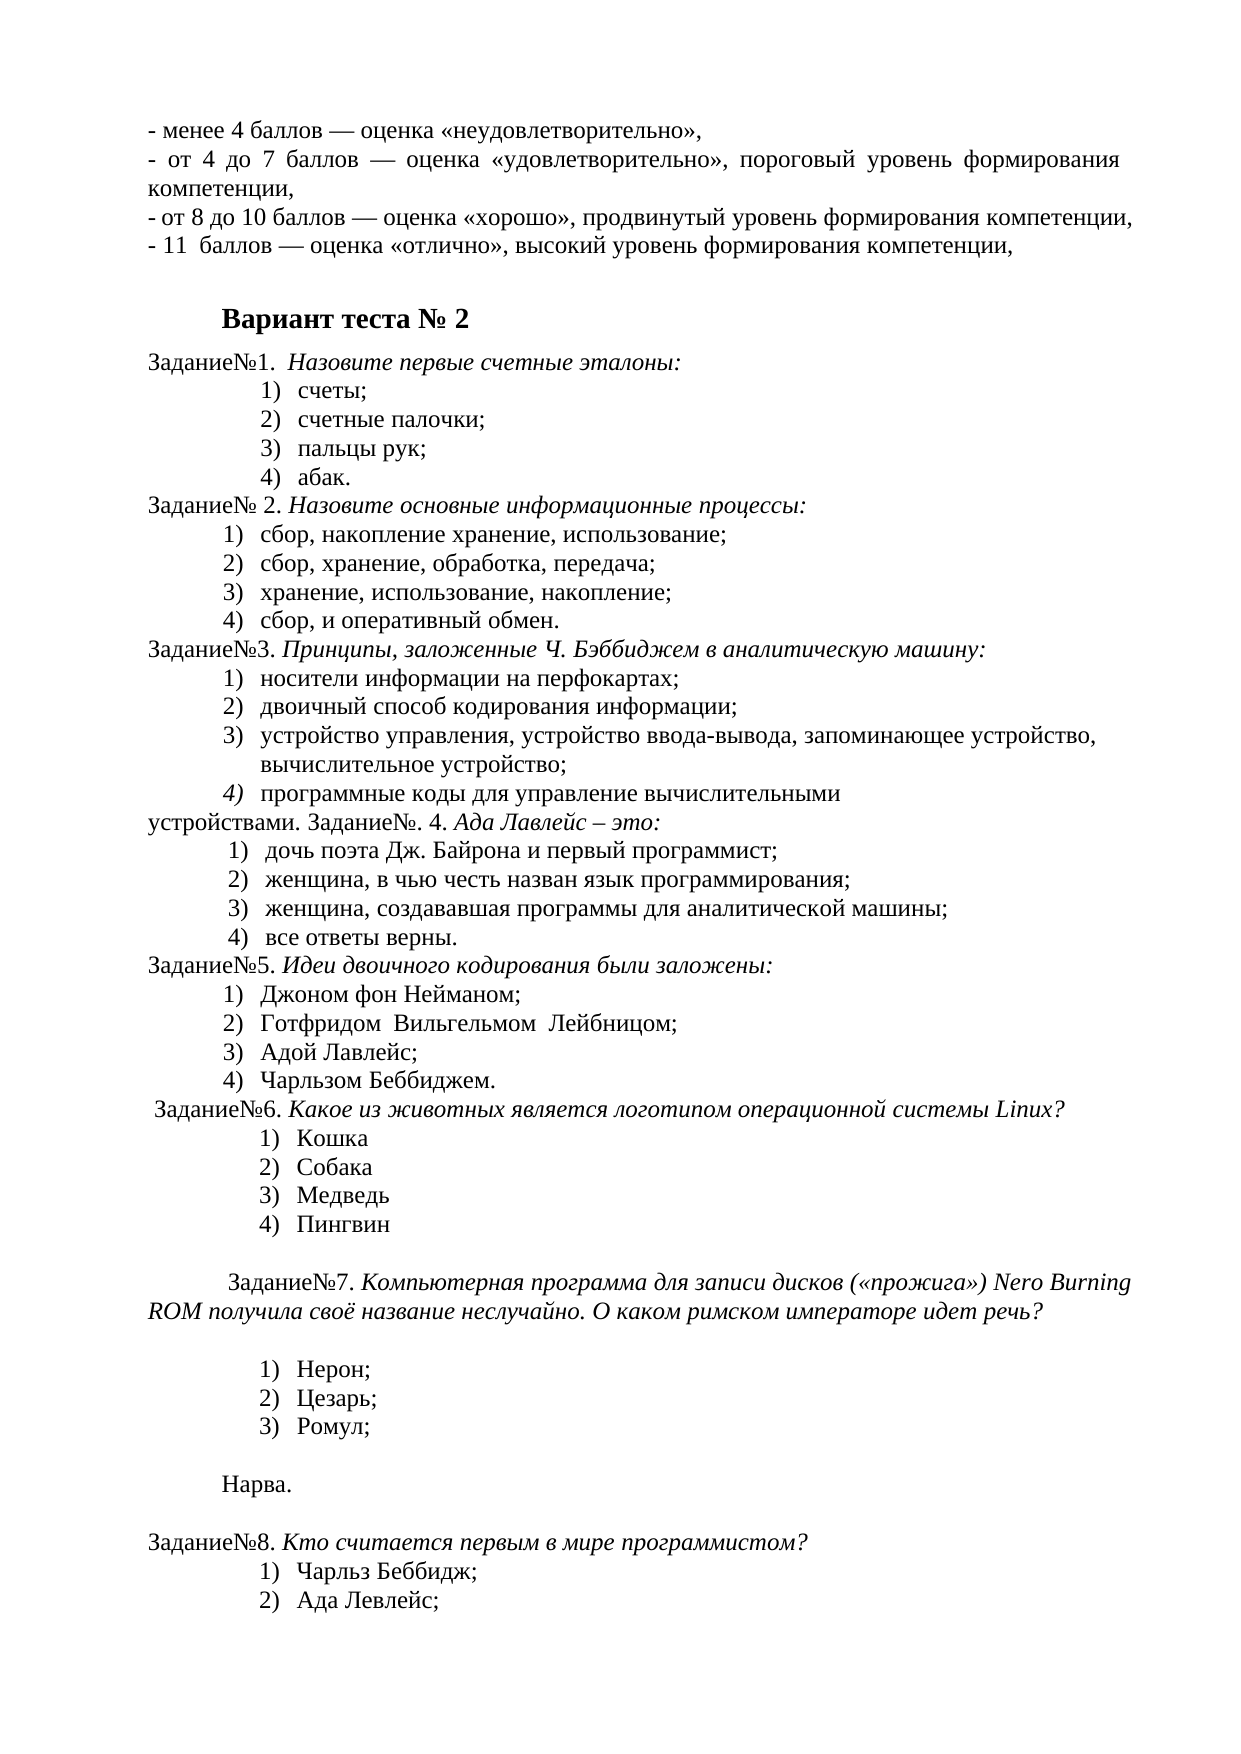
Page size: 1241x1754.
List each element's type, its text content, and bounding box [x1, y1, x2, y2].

list Чарльз Беббидж; [259, 1556, 1138, 1585]
list сбор, и оперативный обмен. [223, 605, 1138, 634]
list менее 4 баллов — оценка «неудовлетворительно», [148, 115, 1138, 144]
list Собака [259, 1152, 1138, 1180]
list Нерон; [259, 1354, 1138, 1383]
text Нарва. [221, 1469, 371, 1498]
list Медведь [259, 1180, 1138, 1209]
list женщина, в чью честь назван язык программирования; [228, 864, 1138, 893]
text Вариант теста № 2 [221, 301, 1138, 334]
list устройство управления, устройство ввода-вывода, запоминающее устройство, вычислительное устройство; [223, 720, 1097, 778]
list Пингвин [259, 1209, 1138, 1238]
text Задание№ 2. Назовите основные информационные процессы: [148, 490, 1138, 519]
list носители информации на перфокартах; [223, 663, 1138, 691]
text Задание№1. Назовите первые счетные эталоны: [148, 347, 1138, 375]
list женщина, создававшая программы для аналитической машины; [228, 893, 1138, 922]
list Кошка [259, 1123, 1138, 1152]
list двоичный способ кодирования информации; [223, 691, 1138, 720]
list Адой Лавлейс; [223, 1037, 1138, 1065]
list Готфридом Вильгельмом Лейбницом; [223, 1008, 1138, 1037]
list сбор, накопление хранение, использование; [223, 519, 1138, 548]
list от 4 до 7 баллов — оценка «удовлетворительно», пороговый уровень формирования компетенции, [148, 144, 1122, 201]
list пальцы рук; [260, 433, 1138, 462]
text Задание№5. Идеи двоичного кодирования были заложены: [148, 950, 1138, 979]
list Ромул; [221, 1411, 371, 1440]
list от 8 до 10 баллов — оценка «хорошо», продвинутый уровень формирования компетенции, [148, 202, 1138, 230]
list сбор, хранение, обработка, передача; [223, 548, 1138, 577]
list дочь поэта Дж. Байрона и первый программист; [228, 835, 1138, 864]
list Чарльзом Беббиджем. [223, 1065, 1138, 1094]
text Задание№3. Принципы, заложенные Ч. Бэббиджем в аналитическую машину: [148, 634, 1138, 663]
list абак. [260, 462, 1138, 490]
list Ада Левлейс; [259, 1585, 1138, 1613]
list Джоном фон Нейманом; [223, 979, 1138, 1008]
list хранение, использование, накопление; [223, 577, 1138, 605]
list счеты; [260, 375, 1138, 404]
text Задание№7. Компьютерная программа для записи дисков («прожига») Nero Burning ROM получила своё название неслучайно. О каком римском императоре идет речь? [148, 1267, 1138, 1325]
text Задание№6. Какое из животных является логотипом операционной системы Linux? [154, 1094, 1138, 1123]
list счетные палочки; [260, 404, 1138, 433]
list 11 баллов — оценка «отлично», высокий уровень формирования компетенции, [148, 230, 1138, 259]
list все ответы верны. [228, 922, 1138, 950]
text Задание№8. Кто считается первым в мире программистом? [148, 1528, 1138, 1556]
list программные коды для управление вычислительными устройствами. Задание№. 4. Ада Лавлейс – это: [148, 778, 1000, 835]
list Цезарь; [259, 1383, 1138, 1411]
